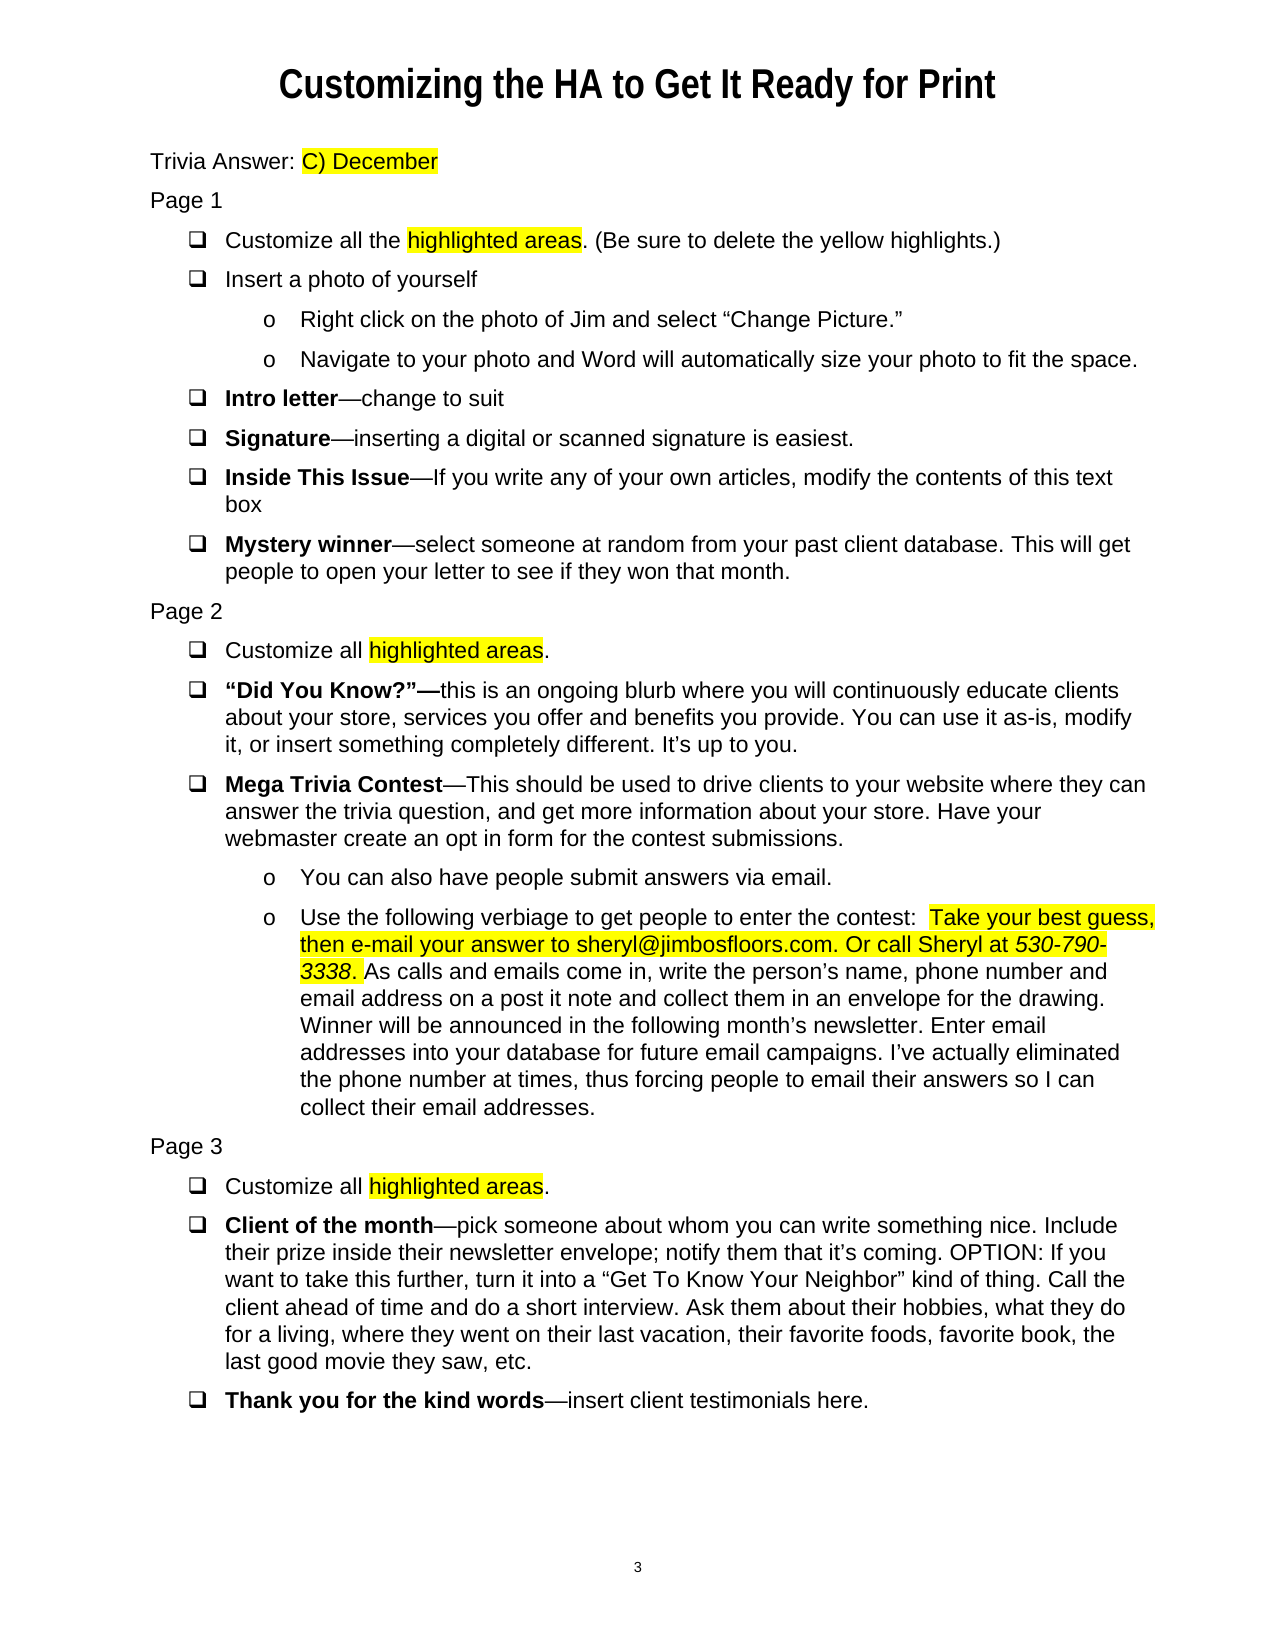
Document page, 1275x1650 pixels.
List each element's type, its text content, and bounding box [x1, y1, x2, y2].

list Right click on the photo of Jim and select “Change Picture.” [262, 306, 1155, 333]
list Navigate to your photo and Word will automatically size your photo to fit the space. [262, 345, 1155, 372]
list Customize all highlighted areas. [187, 1172, 1155, 1199]
list Insert a photo of yourself [187, 266, 1155, 293]
list Inside This Issue—If you write any of your own articles, modify the contents of this text box [187, 464, 1155, 518]
list Signature—inserting a digital or scanned signature is easiest. [187, 424, 1155, 452]
list Customize all highlighted areas. [187, 637, 1155, 664]
list Intro letter—change to suit [187, 385, 1155, 412]
list Customize all the highlighted areas. (Be sure to delete the yellow highlights.) [187, 227, 1155, 254]
list You can also have people submit answers via email. [262, 864, 1155, 891]
list Thank you for the kind words—insert client testimonials here. [187, 1387, 1155, 1414]
text Page 2 [150, 597, 1155, 624]
list Client of the month—pick someone about whom you can write something nice. Include their prize inside their newsletter envelope; notify them that it’s coming. OPTION: If you want to take this further, turn it into a “Get To Know Your Neighbor” kind of thing. Call the client ahead of time and do a short interview. Ask them about their hobbies, what they do for a living, where they went on their last vacation, their favorite foods, favorite book, the last good movie they saw, etc. [187, 1212, 1155, 1374]
text Page 3 [150, 1133, 1155, 1160]
list “Did You Know?”—this is an ongoing blurb where you will continuously educate clients about your store, services you offer and benefits you provide. You can use it as-is, modify it, or insert something completely different. It’s up to you. [187, 677, 1155, 758]
list Mystery winner—select someone at random from your past client database. This will get people to open your letter to see if they won that month. [187, 531, 1155, 585]
text Trivia Answer: C) December [150, 147, 1155, 174]
list Use the following verbiage to get people to enter the contest: Take your best guess, then e-mail your answer to sheryl@jimbosfloors.com. Or call Sheryl at 530-790-3338. As calls and emails come in, write the person’s name, phone number and email address on a post it note and collect them in an envelope for the drawing. Winner will be announced in the following month’s newsletter. Enter email addresses into your database for future email campaigns. I’ve actually eliminated the phone number at times, thus forcing people to email their answers so I can collect their email addresses. [262, 904, 1155, 1120]
text Page 1 [150, 187, 1155, 214]
list Mega Trivia Contest—This should be used to drive clients to your website where they can answer the trivia question, and get more information about your store. Have your webmaster create an opt in form for the contest submissions. [187, 770, 1155, 852]
text Customizing the HA to Get It Ready for Print [120, 60, 1155, 108]
